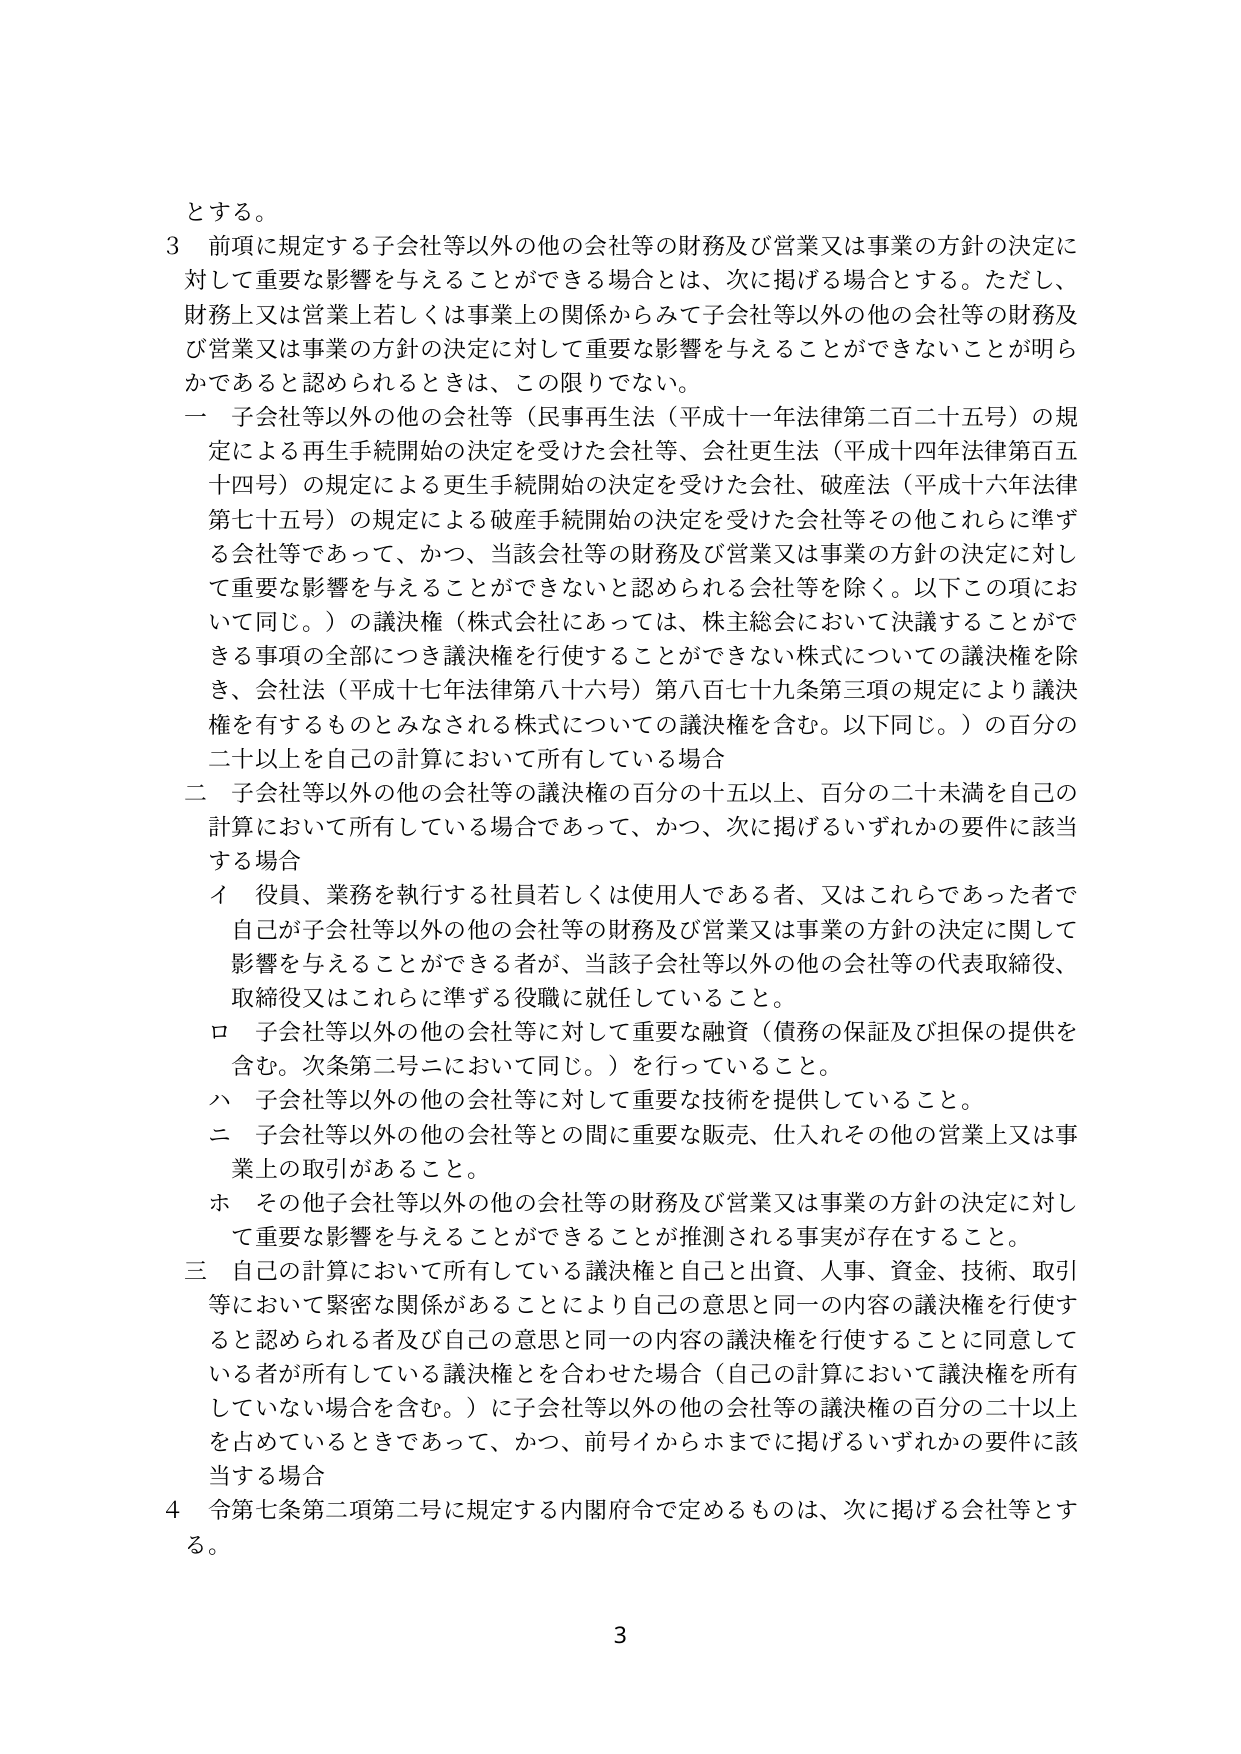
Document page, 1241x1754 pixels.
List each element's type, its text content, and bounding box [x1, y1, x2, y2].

text ４ 令第七条第二項第二号に規定する内閣府令で定めるものは、次に掲げる会社等とする。 [161, 1492, 1079, 1560]
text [161, 194, 1079, 228]
text 二 子会社等以外の他の会社等の議決権の百分の十五以上、百分の二十未満を自己の計算において所有している場合であって、かつ、次に掲げるいずれかの要件に該当する場合 [184, 774, 1079, 877]
text ホ その他子会社等以外の他の会社等の財務及び営業又は事業の方針の決定に対して重要な影響を与えることができることが推測される事実が存在すること。 [207, 1184, 1079, 1253]
text 一 子会社等以外の他の会社等（民事再生法（平成十一年法律第二百二十五号）の規定による再生手続開始の決定を受けた会社等、会社更生法（平成十四年法律第百五十四号）の規定による更生手続開始の決定を受けた会社、破産法（平成十六年法律第七十五号）の規定による破産手続開始の決定を受けた会社等その他これらに準ずる会社等であって、かつ、当該会社等の財務及び営業又は事業の方針の決定に対して重要な影響を与えることができないと認められる会社等を除く。以下この項において同じ。）の議決権（株式会社にあっては、株主総会において決議することができる事項の全部につき議決権を行使することができない株式についての議決権を除き、会社法（平成十七年法律第八十六号）第八百七十九条第三項の規定により議決権を有するものとみなされる株式についての議決権を含む。以下同じ。）の百分の二十以上を自己の計算において所有している場合 [184, 399, 1079, 774]
text 三 自己の計算において所有している議決権と自己と出資、人事、資金、技術、取引等において緊密な関係があることにより自己の意思と同一の内容の議決権を行使すると認められる者及び自己の意思と同一の内容の議決権を行使することに同意している者が所有している議決権とを合わせた場合（自己の計算において議決権を所有していない場合を含む。）に子会社等以外の他の会社等の議決権の百分の二十以上を占めているときであって、かつ、前号イからホまでに掲げるいずれかの要件に該当する場合 [184, 1253, 1079, 1492]
text イ 役員、業務を執行する社員若しくは使用人である者、又はこれらであった者で自己が子会社等以外の他の会社等の財務及び営業又は事業の方針の決定に関して影響を与えることができる者が、当該子会社等以外の他の会社等の代表取締役、取締役又はこれらに準ずる役職に就任していること。 [207, 877, 1079, 1014]
text ３ 前項に規定する子会社等以外の他の会社等の財務及び営業又は事業の方針の決定に対して重要な影響を与えることができる場合とは、次に掲げる場合とする。ただし、財務上又は営業上若しくは事業上の関係からみて子会社等以外の他の会社等の財務及び営業又は事業の方針の決定に対して重要な影響を与えることができないことが明らかであると認められるときは、この限りでない。 [161, 228, 1079, 399]
text ロ 子会社等以外の他の会社等に対して重要な融資（債務の保証及び担保の提供を含む。次条第二号ニにおいて同じ。）を行っていること。 [207, 1014, 1079, 1082]
text ニ 子会社等以外の他の会社等との間に重要な販売、仕入れその他の営業上又は事業上の取引があること。 [207, 1116, 1079, 1184]
text ハ 子会社等以外の他の会社等に対して重要な技術を提供していること。 [207, 1082, 1079, 1116]
